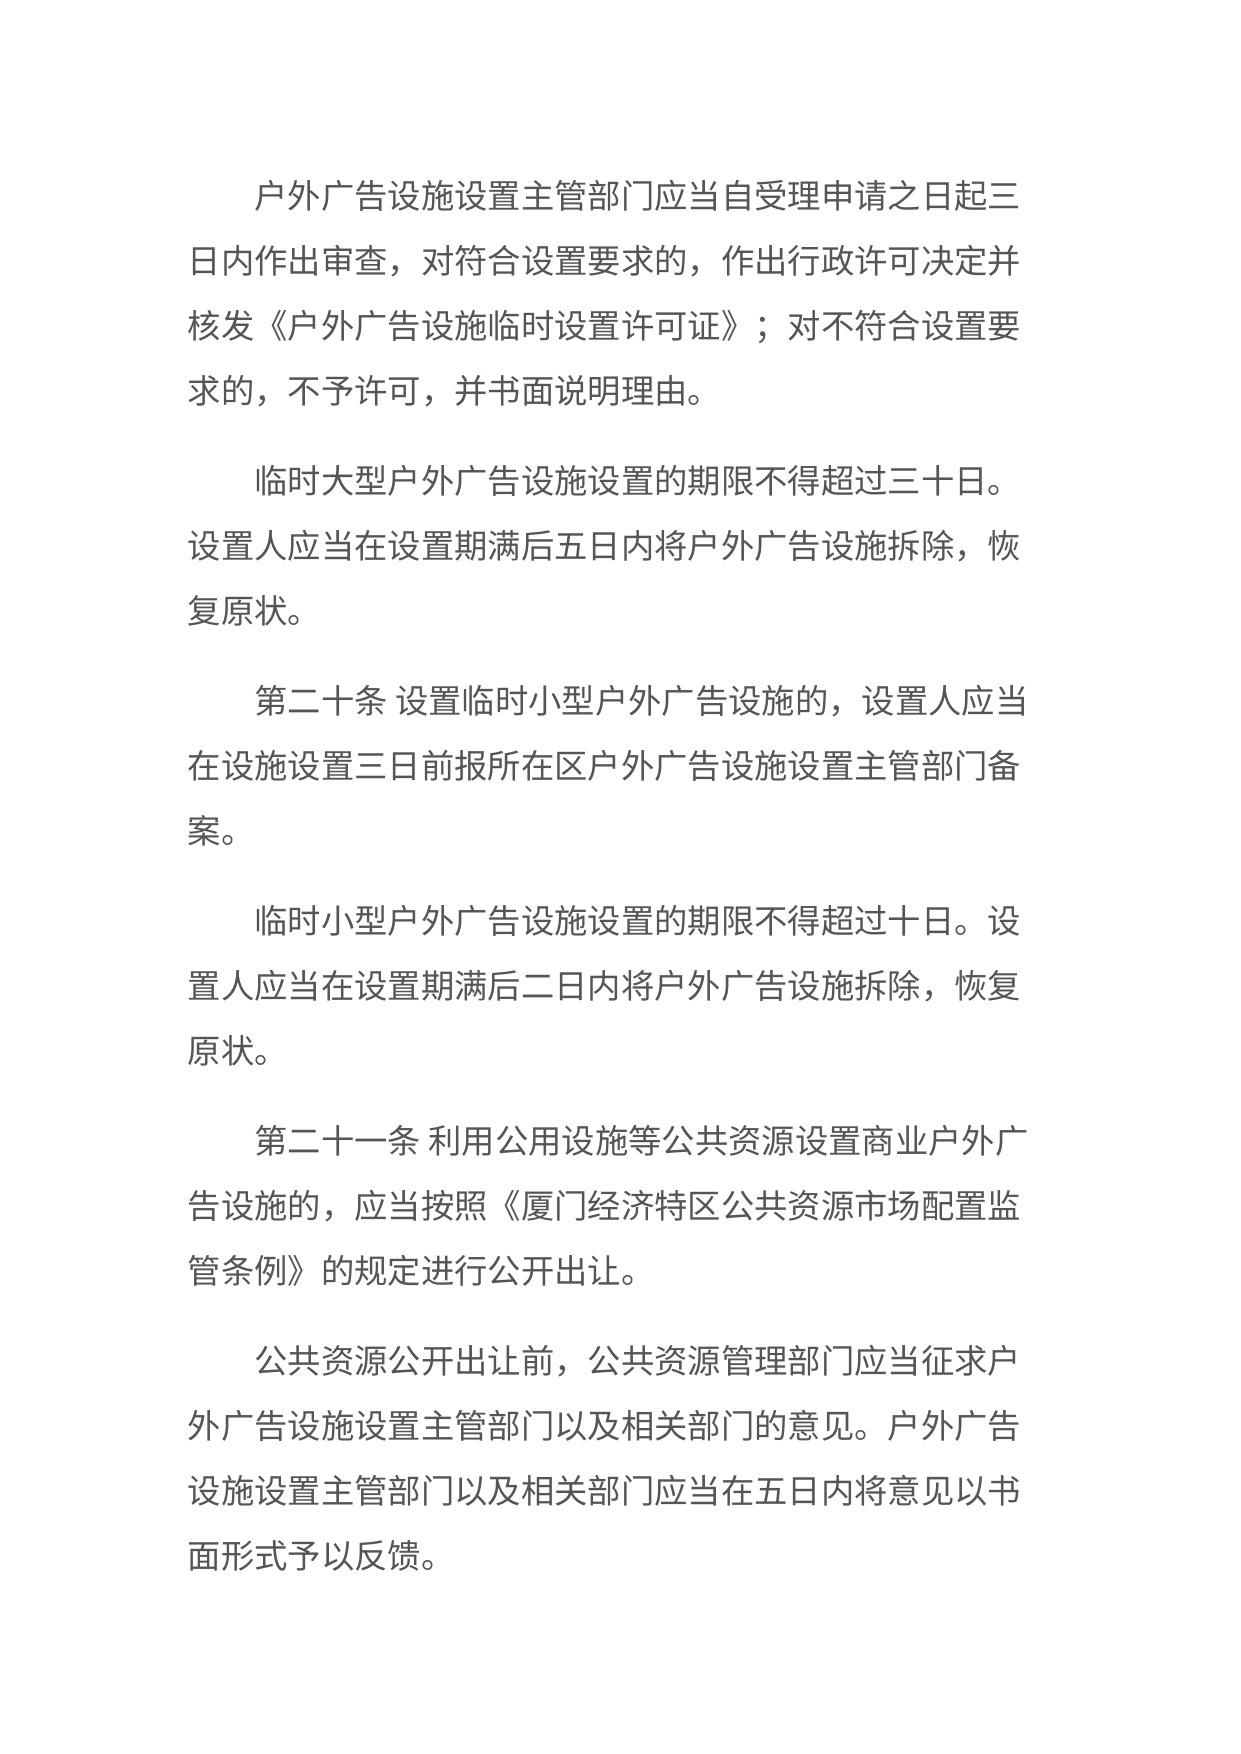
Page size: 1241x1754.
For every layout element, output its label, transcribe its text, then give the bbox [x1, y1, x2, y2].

text 第二十一条 利用公用设施等公共资源设置商业户外广告设施的，应当按照《厦门经济特区公共资源市场配置监管条例》的规定进行公开出让。 [187, 1107, 1053, 1302]
text 临时小型户外广告设施设置的期限不得超过十日。设置人应当在设置期满后二日内将户外广告设施拆除，恢复原状。 [187, 887, 1053, 1082]
text 第二十条 设置临时小型户外广告设施的，设置人应当在设施设置三日前报所在区户外广告设施设置主管部门备案。 [187, 667, 1053, 862]
text 户外广告设施设置主管部门应当自受理申请之日起三日内作出审查，对符合设置要求的，作出行政许可决定并核发《户外广告设施临时设置许可证》；对不符合设置要求的，不予许可，并书面说明理由。 [187, 162, 1053, 422]
text 公共资源公开出让前，公共资源管理部门应当征求户外广告设施设置主管部门以及相关部门的意见。户外广告设施设置主管部门以及相关部门应当在五日内将意见以书面形式予以反馈。 [187, 1327, 1053, 1587]
text 临时大型户外广告设施设置的期限不得超过三十日。设置人应当在设置期满后五日内将户外广告设施拆除，恢复原状。 [187, 447, 1053, 642]
